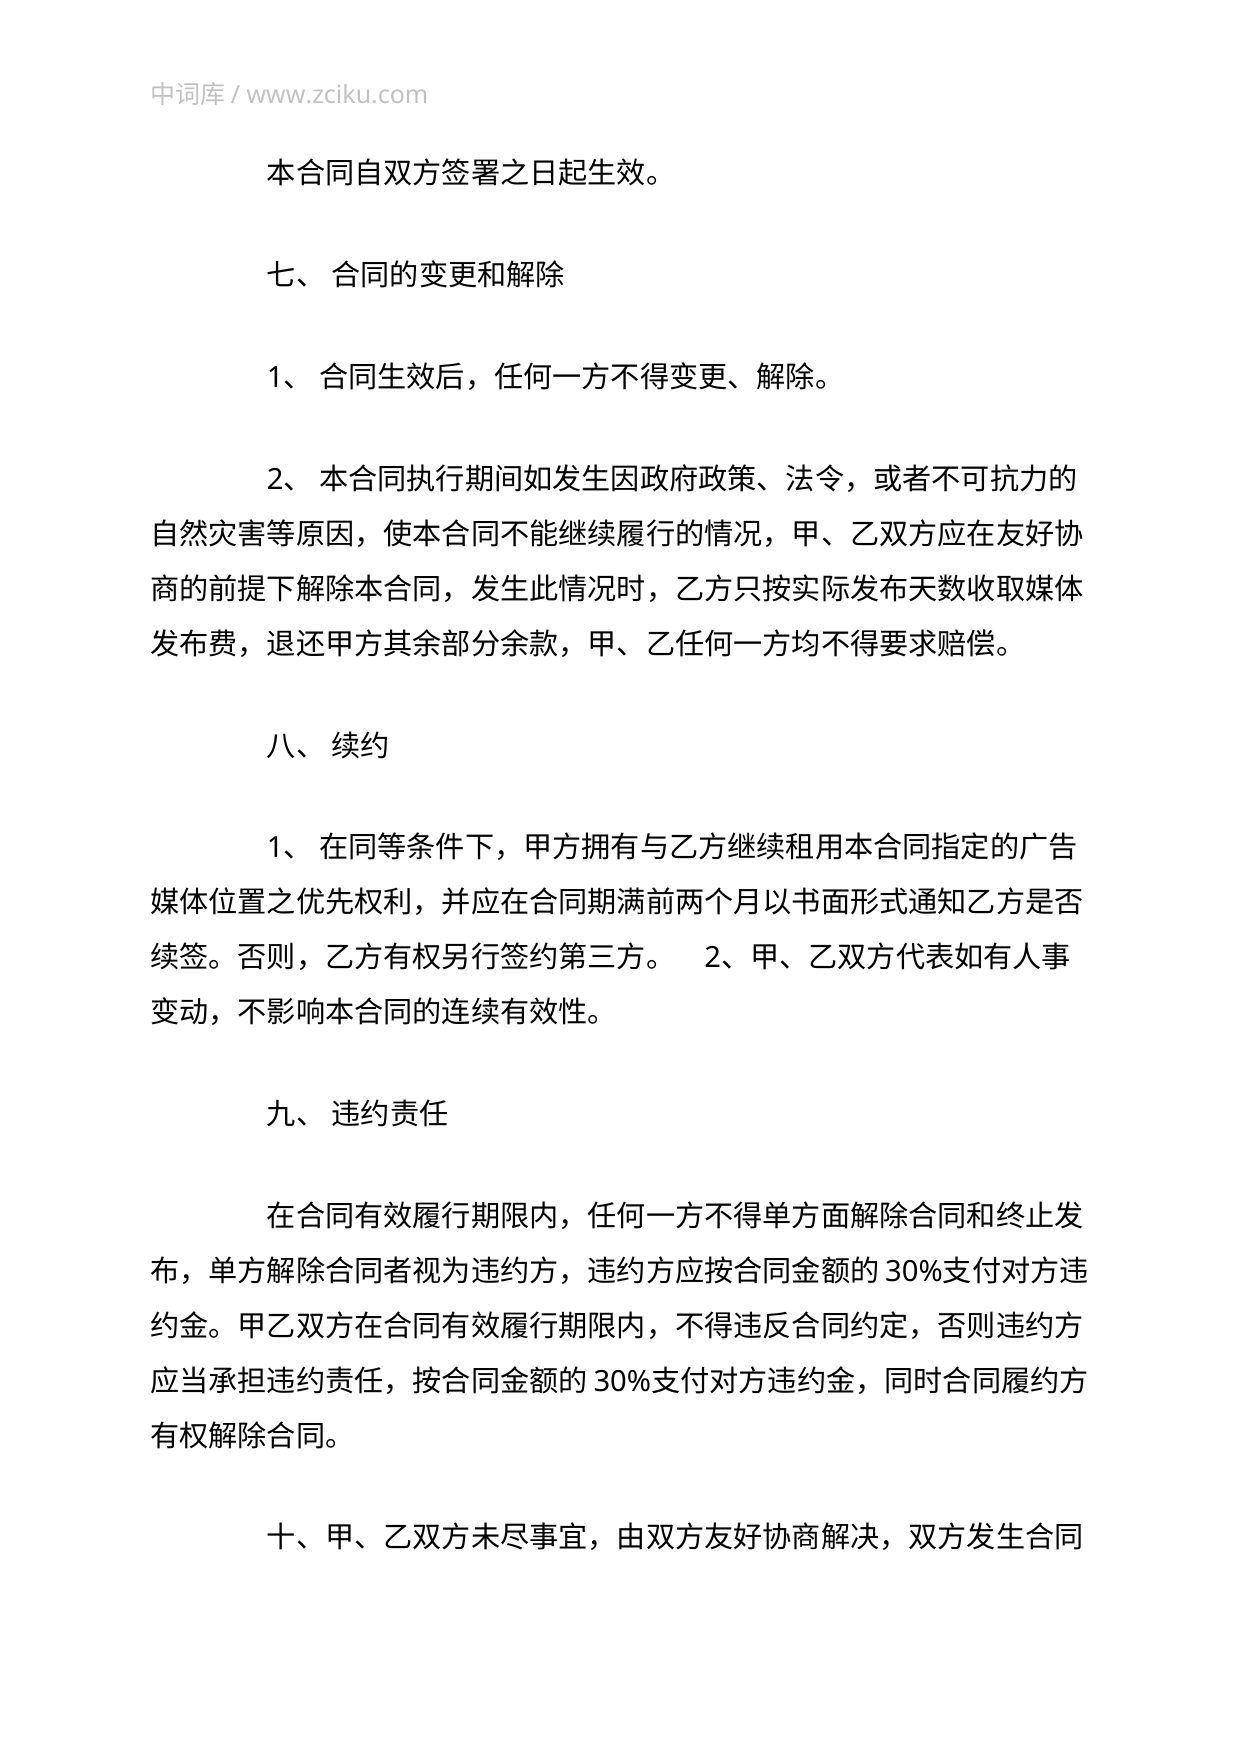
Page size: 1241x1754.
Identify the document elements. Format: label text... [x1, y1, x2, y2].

text 2、 本合同执行期间如发生因政府政策、法令，或者不可抗力的自然灾害等原因，使本合同不能继续履行的情况，甲、乙双方应在友好协商的前提下解除本合同，发生此情况时，乙方只按实际发布天数收取媒体发布费，退还甲方其余部分余款，甲、乙任何一方均不得要求赔偿。 [150, 456, 1090, 663]
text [150, 1514, 1090, 1556]
text 本合同自双方签署之日起生效。 [150, 150, 1090, 192]
text 九、 违约责任 [150, 1091, 1090, 1133]
text 1、 在同等条件下，甲方拥有与乙方继续租用本合同指定的广告媒体位置之优先权利，并应在合同期满前两个月以书面形式通知乙方是否续签。否则，乙方有权另行签约第三方。 2、甲、乙双方代表如有人事变动，不影响本合同的连续有效性。 [150, 824, 1090, 1031]
text 在合同有效履行期限内，任何一方不得单方面解除合同和终止发布，单方解除合同者视为违约方，违约方应按合同金额的30%支付对方违约金。甲乙双方在合同有效履行期限内，不得违反合同约定，否则违约方应当承担违约责任，按合同金额的30%支付对方违约金，同时合同履约方有权解除合同。 [150, 1192, 1090, 1454]
text 1、 合同生效后，任何一方不得变更、解除。 [150, 353, 1090, 396]
text 七、 合同的变更和解除 [150, 252, 1090, 294]
text 八、 续约 [150, 722, 1090, 764]
